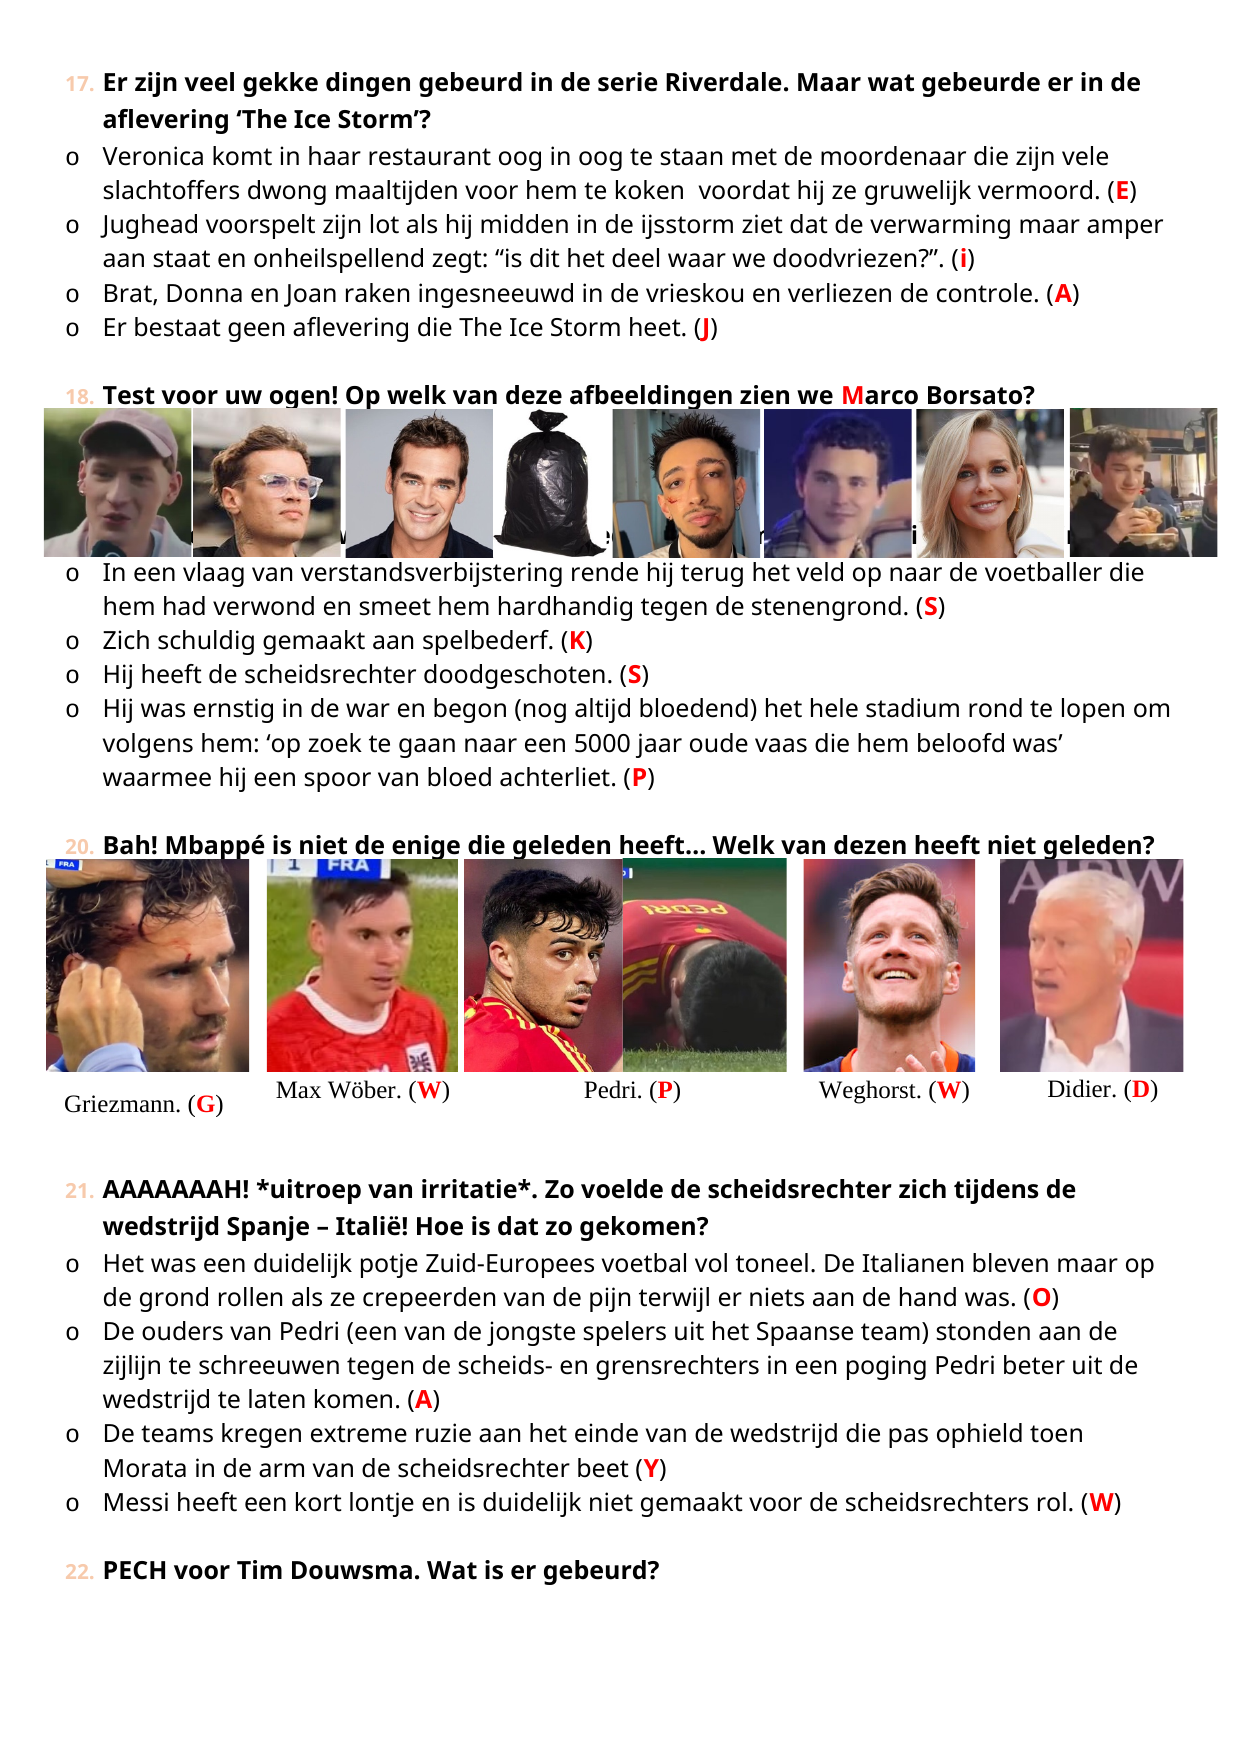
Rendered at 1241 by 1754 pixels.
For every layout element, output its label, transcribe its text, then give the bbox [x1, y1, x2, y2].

list Bah! Mbappé is niet de enige die geleden heeft… Welk van dezen heeft niet geleden? [65, 828, 1175, 862]
picture [193, 408, 341, 557]
list AAAAAAAH! *uitroep van irritatie*. Zo voelde de scheidsrechter zich tijdens de wedstrijd Spanje – Italië! Hoe is dat zo gekomen? [65, 1172, 1175, 1242]
list PECH voor Tim Douwsma. Wat is er gebeurd? [65, 1553, 1175, 1587]
list Er zijn veel gekke dingen gebeurd in de serie Riverdale. Maar wat gebeurde er in de aflevering ‘The Ice Storm’? [65, 65, 1175, 136]
list De ouders van Pedri (een van de jongste spelers uit het Spaanse team) stonden aan de zijlijn te schreeuwen tegen de scheids- en grensrechters in een poging Pedri beter uit de wedstrijd te laten komen. (A) [65, 1313, 1175, 1416]
list Veronica komt in haar restaurant oog in oog te staan met de moordenaar die zijn vele slachtoffers dwong maaltijden voor hem te koken voordat hij ze gruwelijk vermoord. (E) [65, 138, 1175, 207]
picture [345, 409, 607, 558]
picture [1000, 859, 1184, 1072]
picture [266, 859, 458, 1072]
picture [1069, 408, 1218, 557]
list Het was een duidelijk potje Zuid-Europees voetbal vol toneel. De Italianen bleven maar op de grond rollen als ze crepeerden van de pijn terwijl er niets aan de hand was. (O) [65, 1245, 1175, 1313]
list Hij was ernstig in de war en begon (nog altijd bloedend) het hele stadium rond te lopen om volgens hem: ‘op zoek te gaan naar een 5000 jaar oude vaas die hem beloofd was’ waarmee hij een spoor van bloed achterliet. (P) [65, 691, 1175, 793]
picture [764, 409, 912, 558]
list Jughead voorspelt zijn lot als hij midden in de ijsstorm ziet dat de verwarming maar amper aan staat en onheilspellend zegt: “is dit het deel waar we doodvriezen?”. (i) [65, 207, 1175, 275]
list Hij heeft de scheidsrechter doodgeschoten. (S) [65, 657, 1175, 691]
list In een vlaag van verstandsverbijstering rende hij terug het veld op naar de voetballer die hem had verwond en smeet hem hardhandig tegen de stenengrond. (S) [65, 554, 1175, 623]
picture [464, 858, 787, 1072]
list Er bestaat geen aflevering die The Ice Storm heet. (J) [65, 309, 1175, 344]
list De teams kregen extreme ruzie aan het einde van de wedstrijd die pas ophield toen Morata in de arm van de scheidsrechter beet (Y) [65, 1416, 1175, 1484]
picture [803, 859, 976, 1072]
list Zich schuldig gemaakt aan spelbederf. (K) [65, 623, 1175, 657]
list Test voor uw ogen! Op welk van deze afbeeldingen zien we Marco Borsato? [65, 378, 1175, 412]
list Messi heeft een kort lontje en is duidelijk niet gemaakt voor de scheidsrechters rol. (W) [65, 1484, 1175, 1518]
list Brat, Donna en Joan raken ingesneeuwd in de vrieskou en verliezen de controle. (A) [65, 275, 1175, 309]
picture [43, 408, 192, 557]
picture [612, 409, 761, 558]
picture [46, 859, 250, 1072]
picture [916, 409, 1064, 558]
